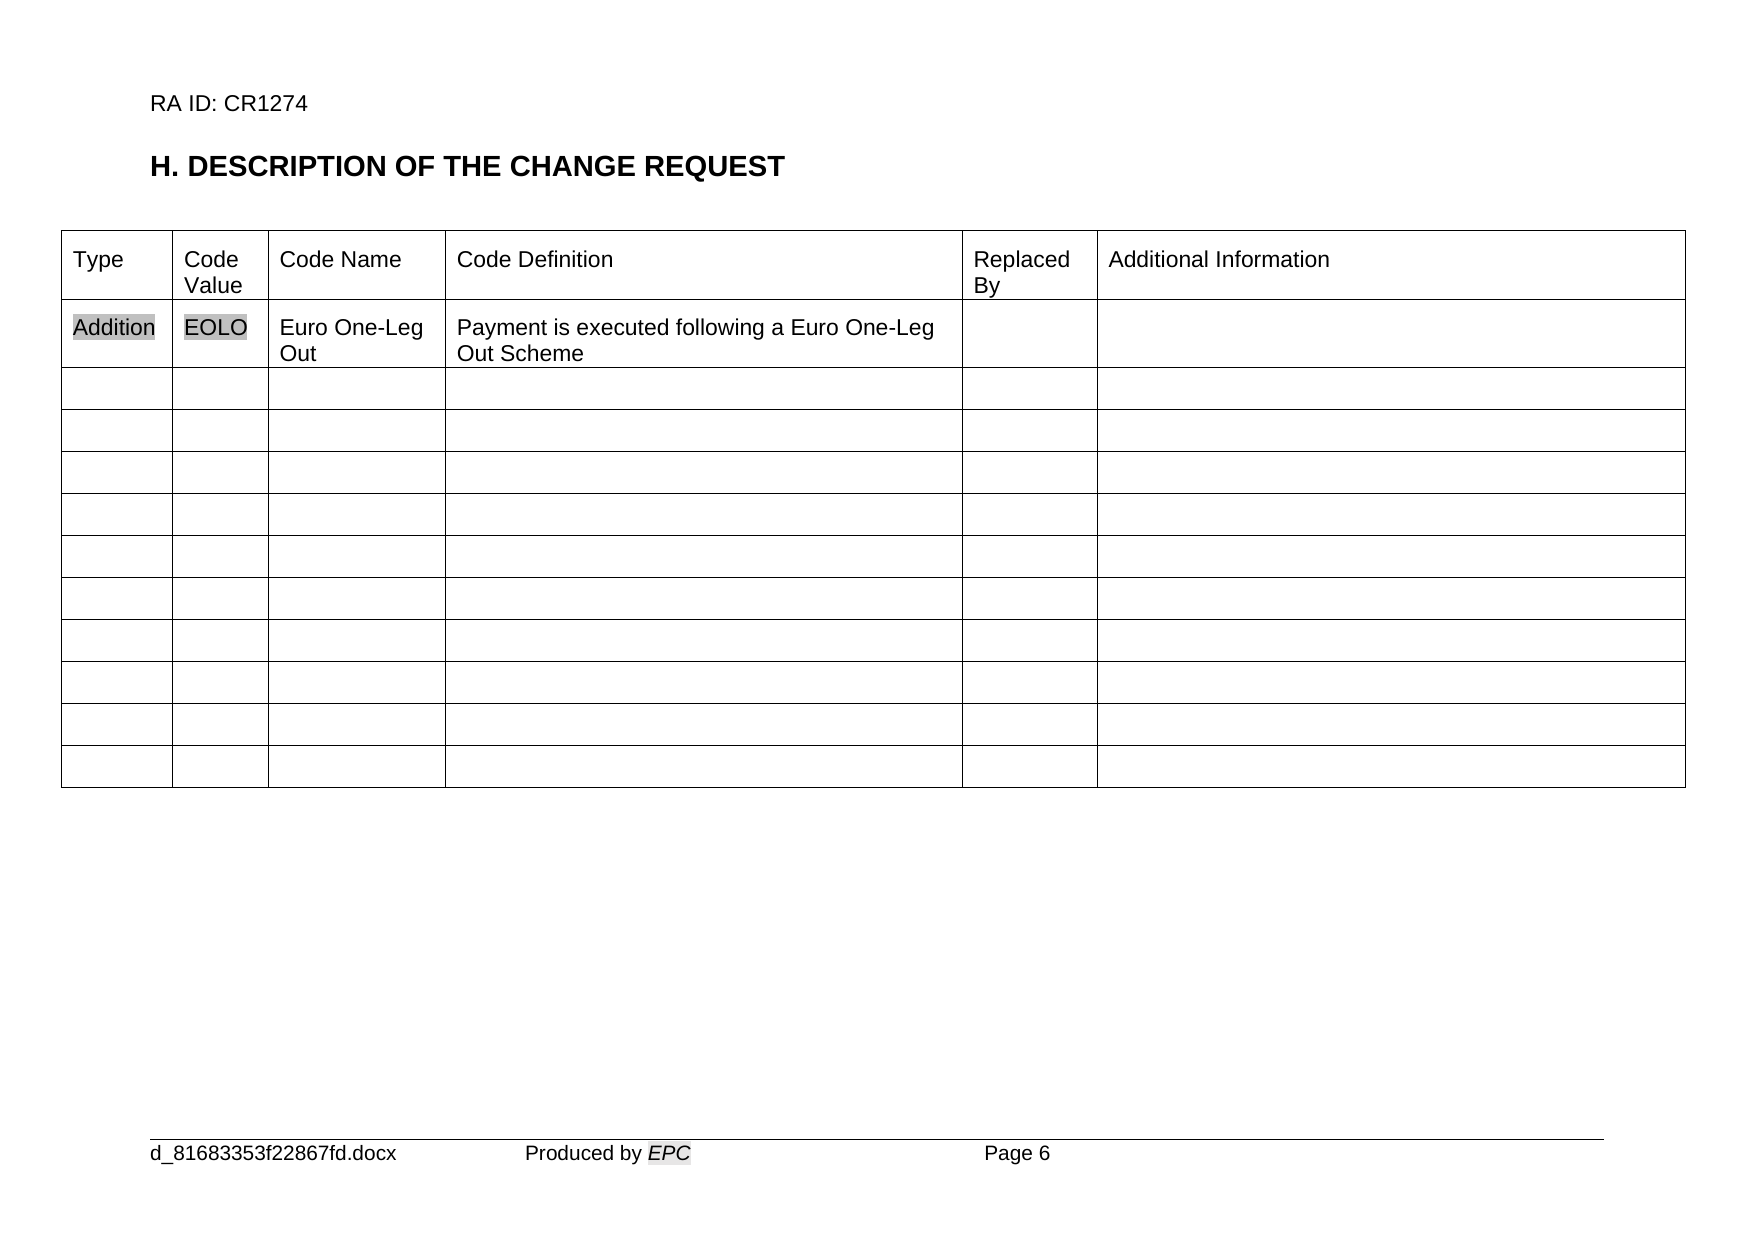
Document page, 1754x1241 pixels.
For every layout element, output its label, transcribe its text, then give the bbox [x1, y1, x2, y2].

table_cell [963, 452, 1097, 493]
table_cell [173, 578, 268, 619]
table_cell [446, 494, 962, 535]
table_cell [269, 452, 445, 493]
table_cell [62, 536, 172, 577]
table_header Code Name [269, 231, 445, 298]
table_cell [269, 662, 445, 703]
table_cell [963, 746, 1097, 787]
table_cell [446, 662, 962, 703]
table_cell [173, 536, 268, 577]
table_header Replaced By [963, 231, 1097, 298]
table_cell [269, 620, 445, 661]
table_cell [963, 300, 1097, 367]
table_header Type [62, 231, 172, 298]
table_cell [62, 368, 172, 409]
table_cell [173, 368, 268, 409]
table_cell [963, 662, 1097, 703]
table_cell [963, 410, 1097, 451]
table_cell [62, 410, 172, 451]
table_cell [446, 746, 962, 787]
table_cell [1098, 578, 1685, 619]
table_cell [446, 368, 962, 409]
table_cell [173, 620, 268, 661]
table_cell [1098, 368, 1685, 409]
table_cell [1098, 662, 1685, 703]
table_header Additional Information [1098, 231, 1685, 298]
table_cell [269, 578, 445, 619]
table_cell [1098, 746, 1685, 787]
table_cell [446, 410, 962, 451]
subtitle DESCRIPTION OF THE CHANGE REQUEST [150, 149, 1604, 183]
table_cell [1098, 300, 1685, 367]
table_cell [62, 704, 172, 744]
table_cell Addition [62, 300, 172, 367]
table_cell Payment is executed following a Euro One-Leg Out Scheme [446, 300, 962, 367]
table_cell [1098, 620, 1685, 661]
table_cell [173, 452, 268, 493]
table_cell [1098, 494, 1685, 535]
table_cell [963, 536, 1097, 577]
table_cell [269, 494, 445, 535]
table_cell [446, 578, 962, 619]
table_cell [1098, 410, 1685, 451]
table_cell [1098, 452, 1685, 493]
table_cell Euro One-Leg Out [269, 300, 445, 367]
table_cell [446, 620, 962, 661]
table_cell [62, 746, 172, 787]
table_cell [963, 578, 1097, 619]
table_cell [173, 746, 268, 787]
table_cell [446, 536, 962, 577]
table_cell [269, 536, 445, 577]
table_cell [62, 578, 172, 619]
table_cell [446, 704, 962, 744]
table_cell EOLO [173, 300, 268, 367]
table_cell [1098, 536, 1685, 577]
table_cell [62, 620, 172, 661]
table_cell [963, 368, 1097, 409]
table_cell [269, 704, 445, 744]
table_cell [173, 410, 268, 451]
table_cell [62, 494, 172, 535]
table_cell [446, 452, 962, 493]
table_cell [963, 620, 1097, 661]
table_cell [269, 746, 445, 787]
table_cell [62, 662, 172, 703]
table_cell [173, 704, 268, 744]
table_cell [62, 452, 172, 493]
table_header Code Definition [446, 231, 962, 298]
table_cell [173, 494, 268, 535]
table_cell [963, 704, 1097, 744]
table_cell [1098, 704, 1685, 744]
table_cell [269, 368, 445, 409]
table_cell [269, 410, 445, 451]
table_cell [963, 494, 1097, 535]
table_cell [173, 662, 268, 703]
table_header Code Value [173, 231, 268, 298]
